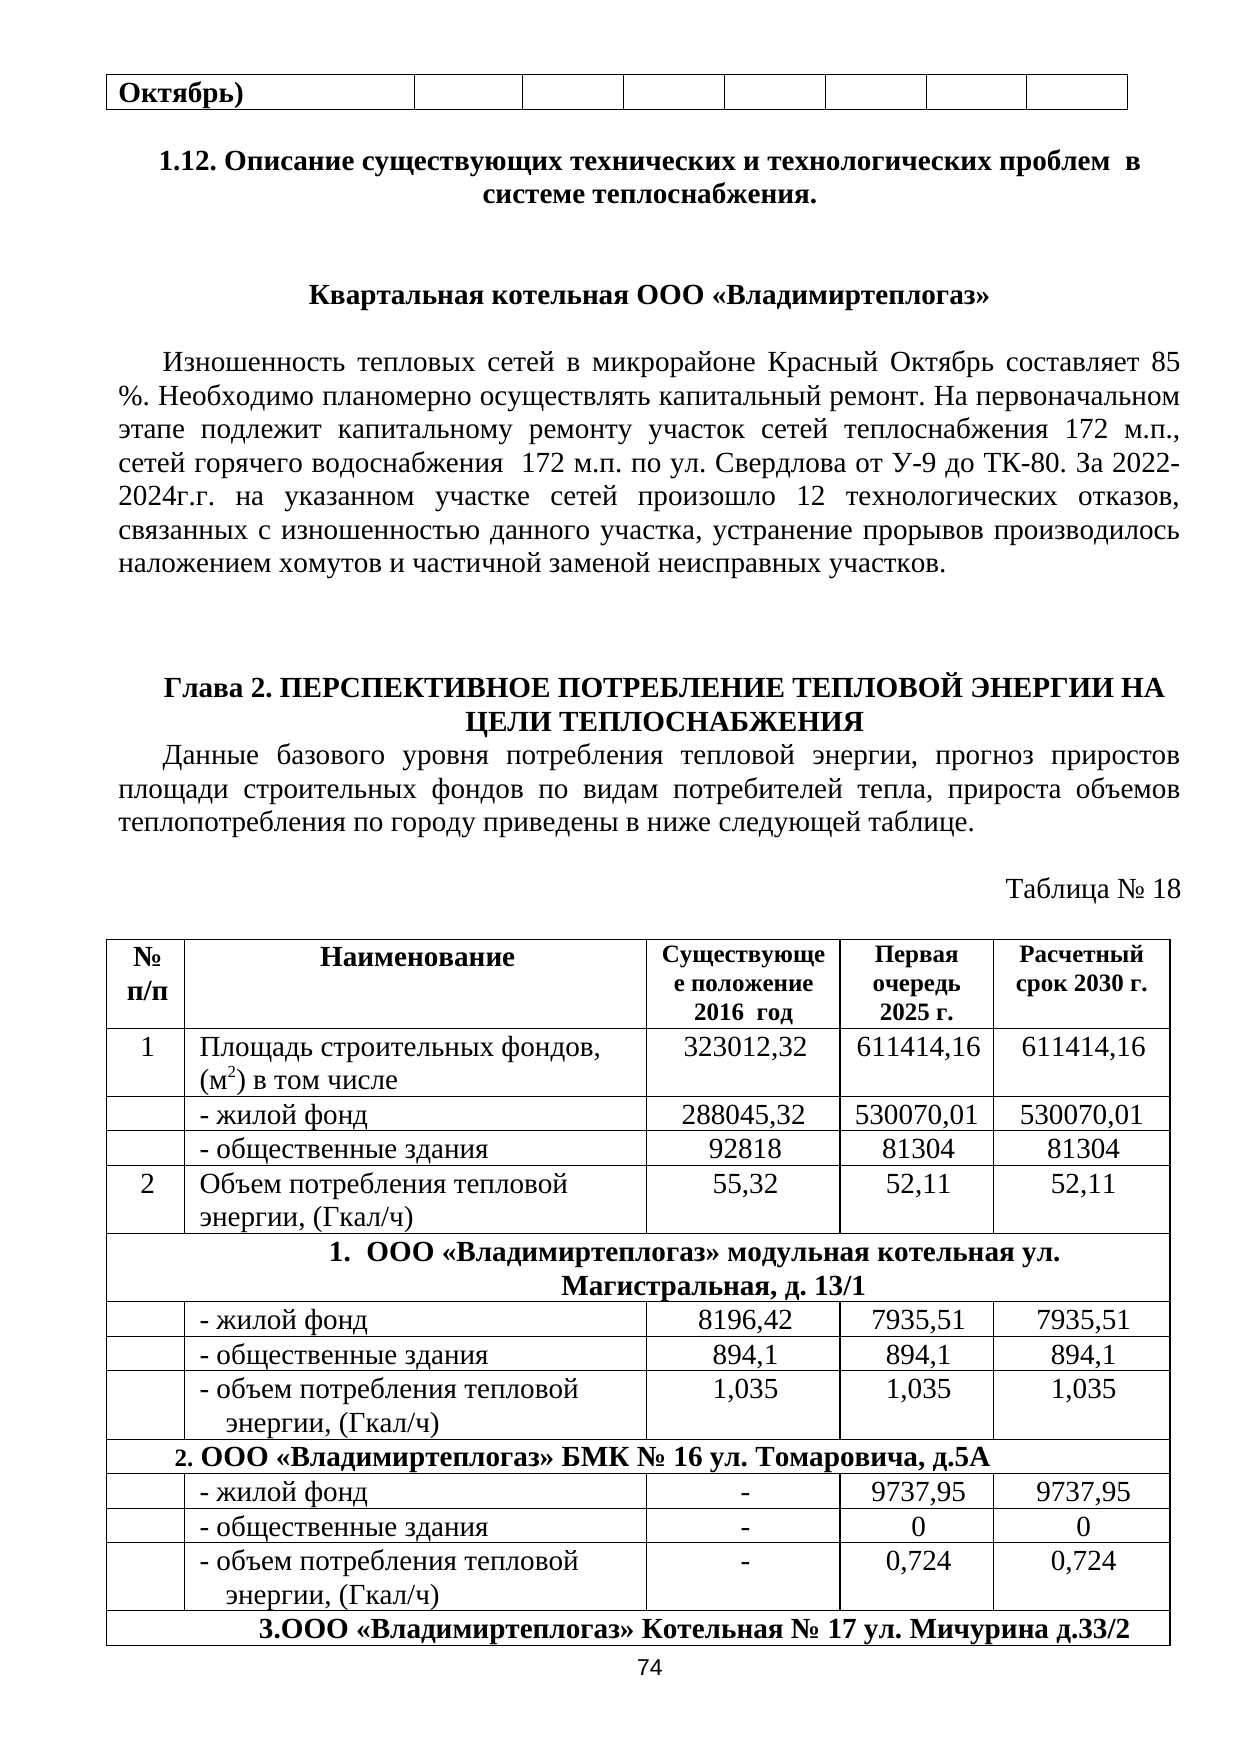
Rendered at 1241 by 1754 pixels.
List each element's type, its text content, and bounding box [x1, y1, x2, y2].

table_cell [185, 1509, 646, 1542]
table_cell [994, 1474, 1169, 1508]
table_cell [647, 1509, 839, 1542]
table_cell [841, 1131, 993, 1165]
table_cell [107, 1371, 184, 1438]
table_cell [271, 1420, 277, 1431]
text 1.12. Описание существующих технических и технологических проблем в системе теплоснабжения. [118, 143, 1181, 210]
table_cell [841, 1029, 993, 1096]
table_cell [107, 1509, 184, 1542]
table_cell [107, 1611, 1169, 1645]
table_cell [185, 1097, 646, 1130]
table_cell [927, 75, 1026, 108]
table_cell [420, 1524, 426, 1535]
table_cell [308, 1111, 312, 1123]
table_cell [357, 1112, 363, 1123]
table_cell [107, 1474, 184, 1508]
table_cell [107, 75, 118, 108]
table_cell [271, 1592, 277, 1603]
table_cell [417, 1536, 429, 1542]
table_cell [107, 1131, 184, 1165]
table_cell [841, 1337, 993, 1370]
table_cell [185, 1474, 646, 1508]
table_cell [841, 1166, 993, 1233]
text Глава 2. ПЕРСПЕКТИВНОЕ ПОТРЕБЛЕНИЕ ТЕПЛОВОЙ ЭНЕРГИИ НА ЦЕЛИ ТЕПЛОСНАБЖЕНИЯ [148, 670, 1181, 737]
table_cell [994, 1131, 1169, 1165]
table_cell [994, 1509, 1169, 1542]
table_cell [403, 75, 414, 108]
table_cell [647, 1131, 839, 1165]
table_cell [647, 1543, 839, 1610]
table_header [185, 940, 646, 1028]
text Таблица № 18 [148, 871, 1181, 905]
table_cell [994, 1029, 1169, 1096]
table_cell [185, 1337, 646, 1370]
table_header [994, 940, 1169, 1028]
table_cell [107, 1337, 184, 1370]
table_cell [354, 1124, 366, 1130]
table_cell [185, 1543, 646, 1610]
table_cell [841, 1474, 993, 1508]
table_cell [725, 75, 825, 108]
text Данные базового уровня потребления тепловой энергии, прогноз приростов площади строительных фондов по видам потребителей тепла, прироста объемов теплопотребления по городу приведены в ниже следующей таблице. [118, 737, 1181, 838]
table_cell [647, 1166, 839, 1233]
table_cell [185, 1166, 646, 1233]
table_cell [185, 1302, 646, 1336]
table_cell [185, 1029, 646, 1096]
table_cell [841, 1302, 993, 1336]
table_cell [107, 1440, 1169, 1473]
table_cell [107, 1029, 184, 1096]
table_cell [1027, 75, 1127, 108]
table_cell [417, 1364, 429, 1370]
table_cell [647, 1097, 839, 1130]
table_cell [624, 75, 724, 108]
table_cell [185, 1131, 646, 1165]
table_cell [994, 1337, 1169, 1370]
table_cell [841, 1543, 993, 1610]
text Квартальная котельная ООО «Владимиртеплогаз» [118, 277, 1181, 311]
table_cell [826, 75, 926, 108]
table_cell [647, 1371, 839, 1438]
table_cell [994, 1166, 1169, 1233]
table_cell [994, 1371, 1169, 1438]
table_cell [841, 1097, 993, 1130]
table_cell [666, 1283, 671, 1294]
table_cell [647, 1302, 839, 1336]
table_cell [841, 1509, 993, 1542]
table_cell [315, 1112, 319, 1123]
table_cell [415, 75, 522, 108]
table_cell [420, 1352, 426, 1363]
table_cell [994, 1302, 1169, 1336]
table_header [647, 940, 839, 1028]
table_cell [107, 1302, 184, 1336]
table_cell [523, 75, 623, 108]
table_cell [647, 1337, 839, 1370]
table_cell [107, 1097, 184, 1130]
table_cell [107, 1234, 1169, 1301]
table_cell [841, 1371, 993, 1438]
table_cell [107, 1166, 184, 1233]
text Изношенность тепловых сетей в микрорайоне Красный Октябрь составляет 85 %. Необходимо планомерно осуществлять капитальный ремонт. На первоначальном этапе подлежит капитальному ремонту участок сетей теплоснабжения 172 м.п., сетей горячего водоснабжения 172 м.п. по ул. Свердлова от У-9 до ТК-80. За 2022-2024г.г. на указанном участке сетей произошло 12 технологических отказов, связанных с изношенностью данного участка, устранение прорывов производилось наложением хомутов и частичной заменой неисправных участков. [118, 344, 1181, 579]
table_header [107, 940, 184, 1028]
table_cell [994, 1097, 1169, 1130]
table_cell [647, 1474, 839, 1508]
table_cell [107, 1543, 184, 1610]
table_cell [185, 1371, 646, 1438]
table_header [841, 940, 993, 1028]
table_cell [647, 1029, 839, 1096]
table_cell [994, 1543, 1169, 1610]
